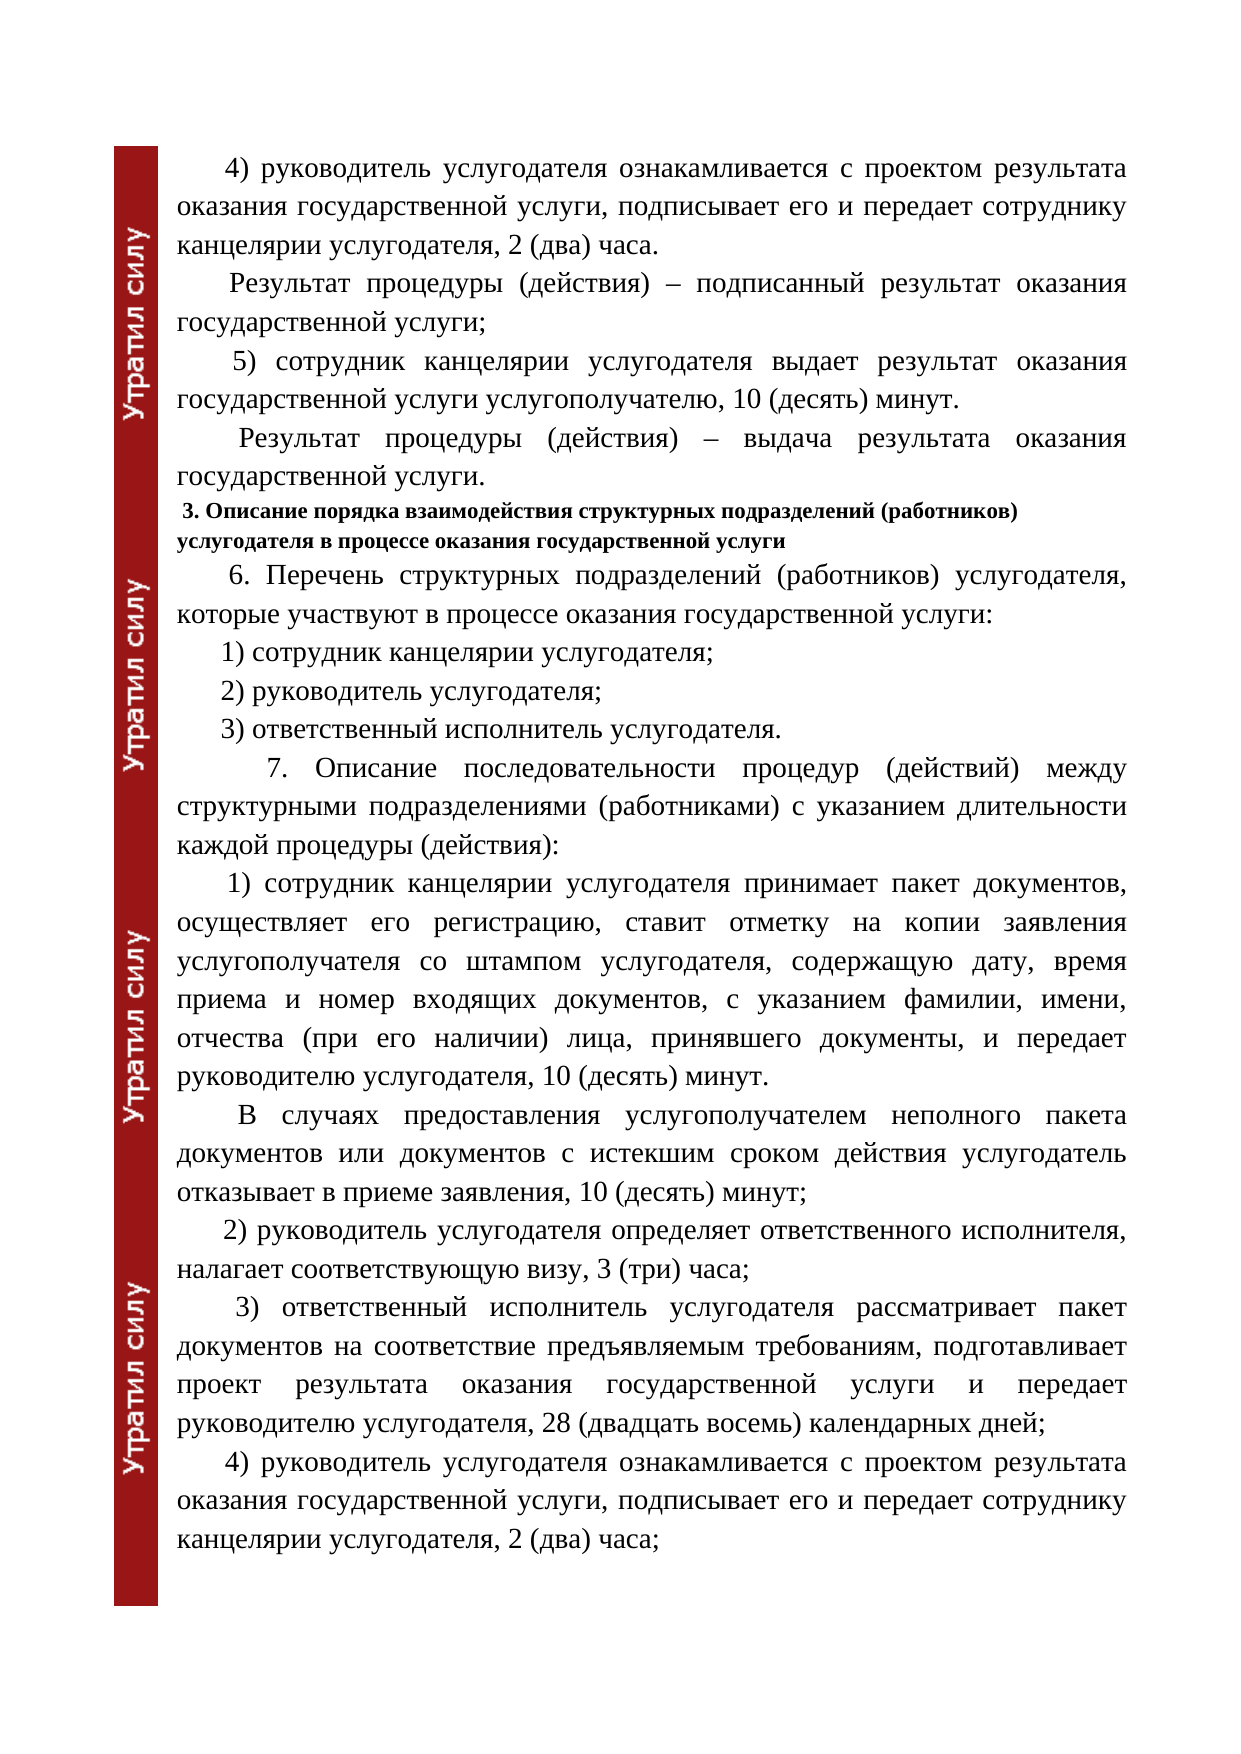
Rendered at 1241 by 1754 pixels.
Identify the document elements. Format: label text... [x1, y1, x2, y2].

text В случаях предоставления услугополучателем неполного пакета документов или документов с истекшим сроком действия услугодатель отказывает в приеме заявления, 10 (десять) минут; [112, 1097, 1128, 1207]
picture [114, 1554, 158, 1606]
picture [114, 745, 158, 750]
text 3. Описание порядка взаимодействия структурных подразделений (работников) услугодателя в процессе оказания государственной услуги [112, 497, 1128, 553]
picture [114, 338, 158, 343]
picture [114, 706, 158, 711]
picture [114, 1207, 158, 1212]
picture [114, 1284, 158, 1289]
text 2) руководитель услугодателя определяет ответственного исполнителя, налагает соответствующую визу, 3 (три) часа; [112, 1212, 1128, 1284]
text 4) руководитель услугодателя ознакамливается с проектом результата оказания государственной услуги, подписывает его и передает сотруднику канцелярии услугодателя, 2 (два) часа. [112, 150, 1128, 261]
picture [114, 629, 158, 634]
picture [114, 861, 158, 866]
picture [114, 415, 158, 420]
picture [114, 146, 158, 150]
picture [114, 1439, 158, 1444]
text 6. Перечень структурных подразделений (работников) услугодателя, которые участвуют в процессе оказания государственной услуги: [112, 557, 1128, 629]
text 3) ответственный исполнитель услугодателя рассматривает пакет документов на соответствие предъявляемым требованиям, подготавливает проект результата оказания государственной услуги и передает руководителю услугодателя, 28 (двадцать восемь) календарных дней; [112, 1289, 1128, 1439]
text 4) руководитель услугодателя ознакамливается с проектом результата оказания государственной услуги, подписывает его и передает сотруднику канцелярии услугодателя, 2 (два) часа; [112, 1444, 1128, 1554]
text 3) ответственный исполнитель услугодателя. [112, 711, 1128, 745]
text Результат процедуры (действия) – выдача результата оказания государственной услуги. [112, 420, 1128, 492]
text 1) сотрудник канцелярии услугодателя; [112, 634, 1128, 668]
picture [114, 553, 158, 557]
text 7. Описание последовательности процедур (действий) между структурными подразделениями (работниками) с указанием длительности каждой процедуры (действия): [112, 750, 1128, 861]
text 1) сотрудник канцелярии услугодателя принимает пакет документов, осуществляет его регистрацию, ставит отметку на копии заявления услугополучателя со штампом услугодателя, содержащую дату, время приема и номер входящих документов, с указанием фамилии, имени, отчества (при его наличии) лица, принявшего документы, и передает руководителю услугодателя, 10 (десять) минут. [112, 866, 1128, 1092]
picture [114, 1092, 158, 1097]
picture [114, 668, 158, 673]
text Результат процедуры (действия) – подписанный результат оказания государственной услуги; [112, 266, 1128, 338]
picture [114, 261, 158, 266]
picture [114, 492, 158, 497]
text 5) сотрудник канцелярии услугодателя выдает результат оказания государственной услуги услугополучателю, 10 (десять) минут. [112, 343, 1128, 415]
text 2) руководитель услугодателя; [112, 673, 1128, 706]
